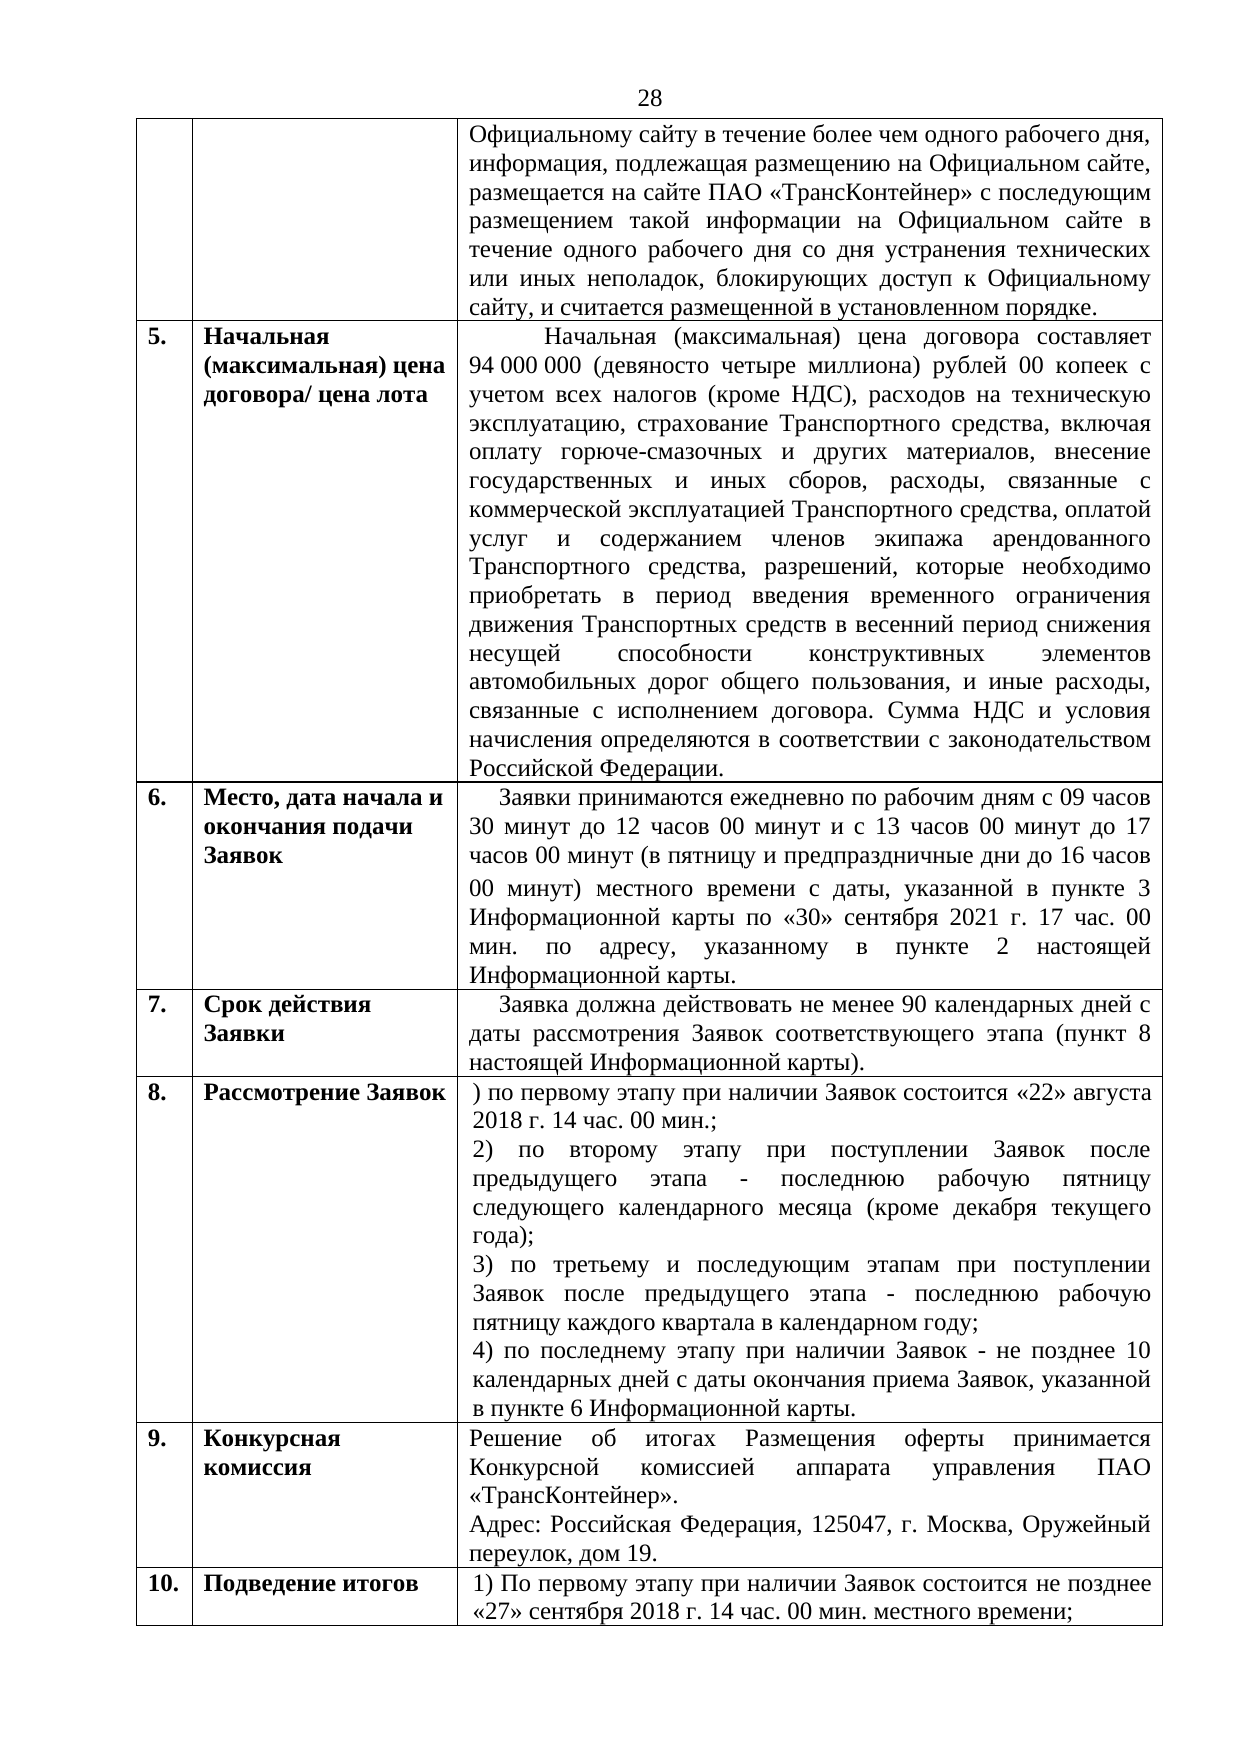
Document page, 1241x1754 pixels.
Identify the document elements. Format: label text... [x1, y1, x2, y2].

table_cell Заявки принимаются ежедневно по рабочим дням с 09 часов 30 минут до 12 часов 00 минут и с 13 часов 00 минут до 17 часов 00 минут (в пятницу и предпраздничные дни до 16 часов 00 минут) местного времени с даты, указанной в пункте 3 Информационной карты по «30» сентября 2021 г. 17 час. 00 мин. по адресу, указанному в пункте 2 настоящей Информационной карты. [458, 783, 1162, 988]
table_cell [458, 1568, 1162, 1625]
table_cell 5. [137, 321, 192, 781]
table_cell 6. [137, 783, 192, 988]
table_cell 8. [137, 1077, 192, 1422]
table_cell Конкурсная комиссия [193, 1423, 457, 1567]
table_cell ) по первому этапу при наличии Заявок состоится «22» августа 2018 г. 14 час. 00 мин.; 2) по второму этапу при поступлении Заявок после предыдущего этапа - последнюю рабочую пятницу следующего календарного месяца (кроме декабря текущего года); 3) по третьему и последующим этапам при поступлении Заявок после предыдущего этапа - последнюю рабочую пятницу каждого квартала в календарном году; 4) по последнему этапу при наличии Заявок - не позднее 10 календарных дней с даты окончания приема Заявок, указанной в пункте 6 Информационной карты. [458, 1077, 1162, 1422]
table_cell 4. [137, 119, 192, 320]
table_cell Срок действия Заявки [193, 990, 457, 1076]
table_cell Начальная (максимальная) цена договора/ цена лота [193, 321, 457, 781]
table_cell Рассмотрение Заявок [193, 1077, 457, 1422]
table_cell Подведение итогов [193, 1568, 457, 1625]
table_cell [458, 119, 1162, 320]
table_cell Место, дата начала и окончания подачи Заявок [193, 783, 457, 988]
table_cell Начальная (максимальная) цена договора составляет 94 000 000 (девяносто четыре миллиона) рублей 00 копеек с учетом всех налогов (кроме НДС), расходов на техническую эксплуатацию, страхование Транспортного средства, включая оплату горюче-смазочных и других материалов, внесение государственных и иных сборов, расходы, связанные с коммерческой эксплуатацией Транспортного средства, оплатой услуг и содержанием членов экипажа арендованного Транспортного средства, разрешений, которые необходимо приобретать в период введения временного ограничения движения Транспортных средств в весенний период снижения несущей способности конструктивных элементов автомобильных дорог общего пользования, и иные расходы, связанные с исполнением договора. Сумма НДС и условия начисления определяются в соответствии с законодательством Российской Федерации. [458, 321, 1162, 781]
table_cell Решение об итогах Размещения оферты принимается Конкурсной комиссией аппарата управления ПАО «ТрансКонтейнер». Адрес: Российская Федерация, 125047, г. Москва, Оружейный переулок, дом 19. [458, 1423, 1162, 1567]
table_cell 10. [137, 1568, 192, 1625]
table_cell 9. [137, 1423, 192, 1567]
table_cell Заявка должна действовать не менее 90 календарных дней с даты рассмотрения Заявок соответствующего этапа (пункт 8 настоящей Информационной карты). [458, 990, 1162, 1076]
table_cell 7. [137, 990, 192, 1076]
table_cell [193, 119, 457, 320]
